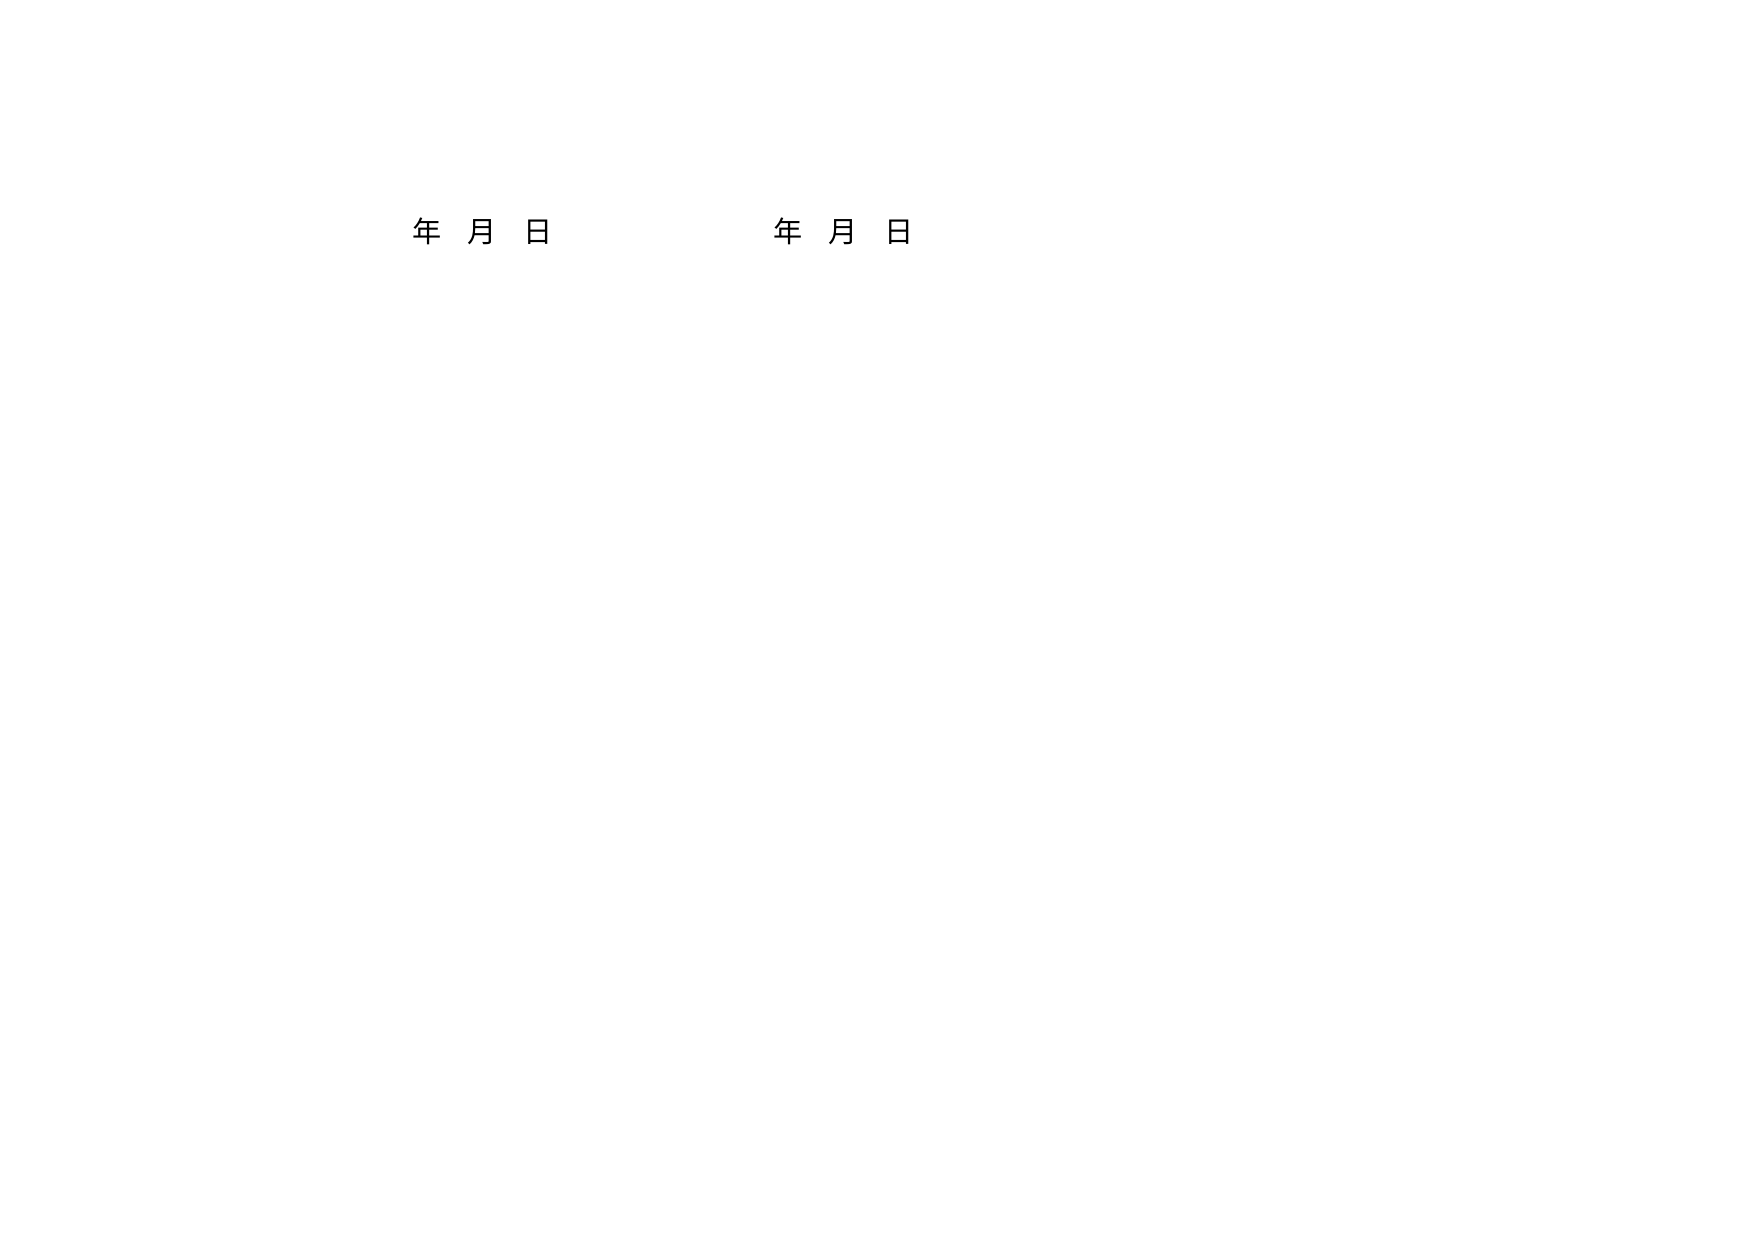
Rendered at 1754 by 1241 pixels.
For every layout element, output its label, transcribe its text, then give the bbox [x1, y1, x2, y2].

text 年 月 日 年 月 日 [150, 198, 1604, 263]
